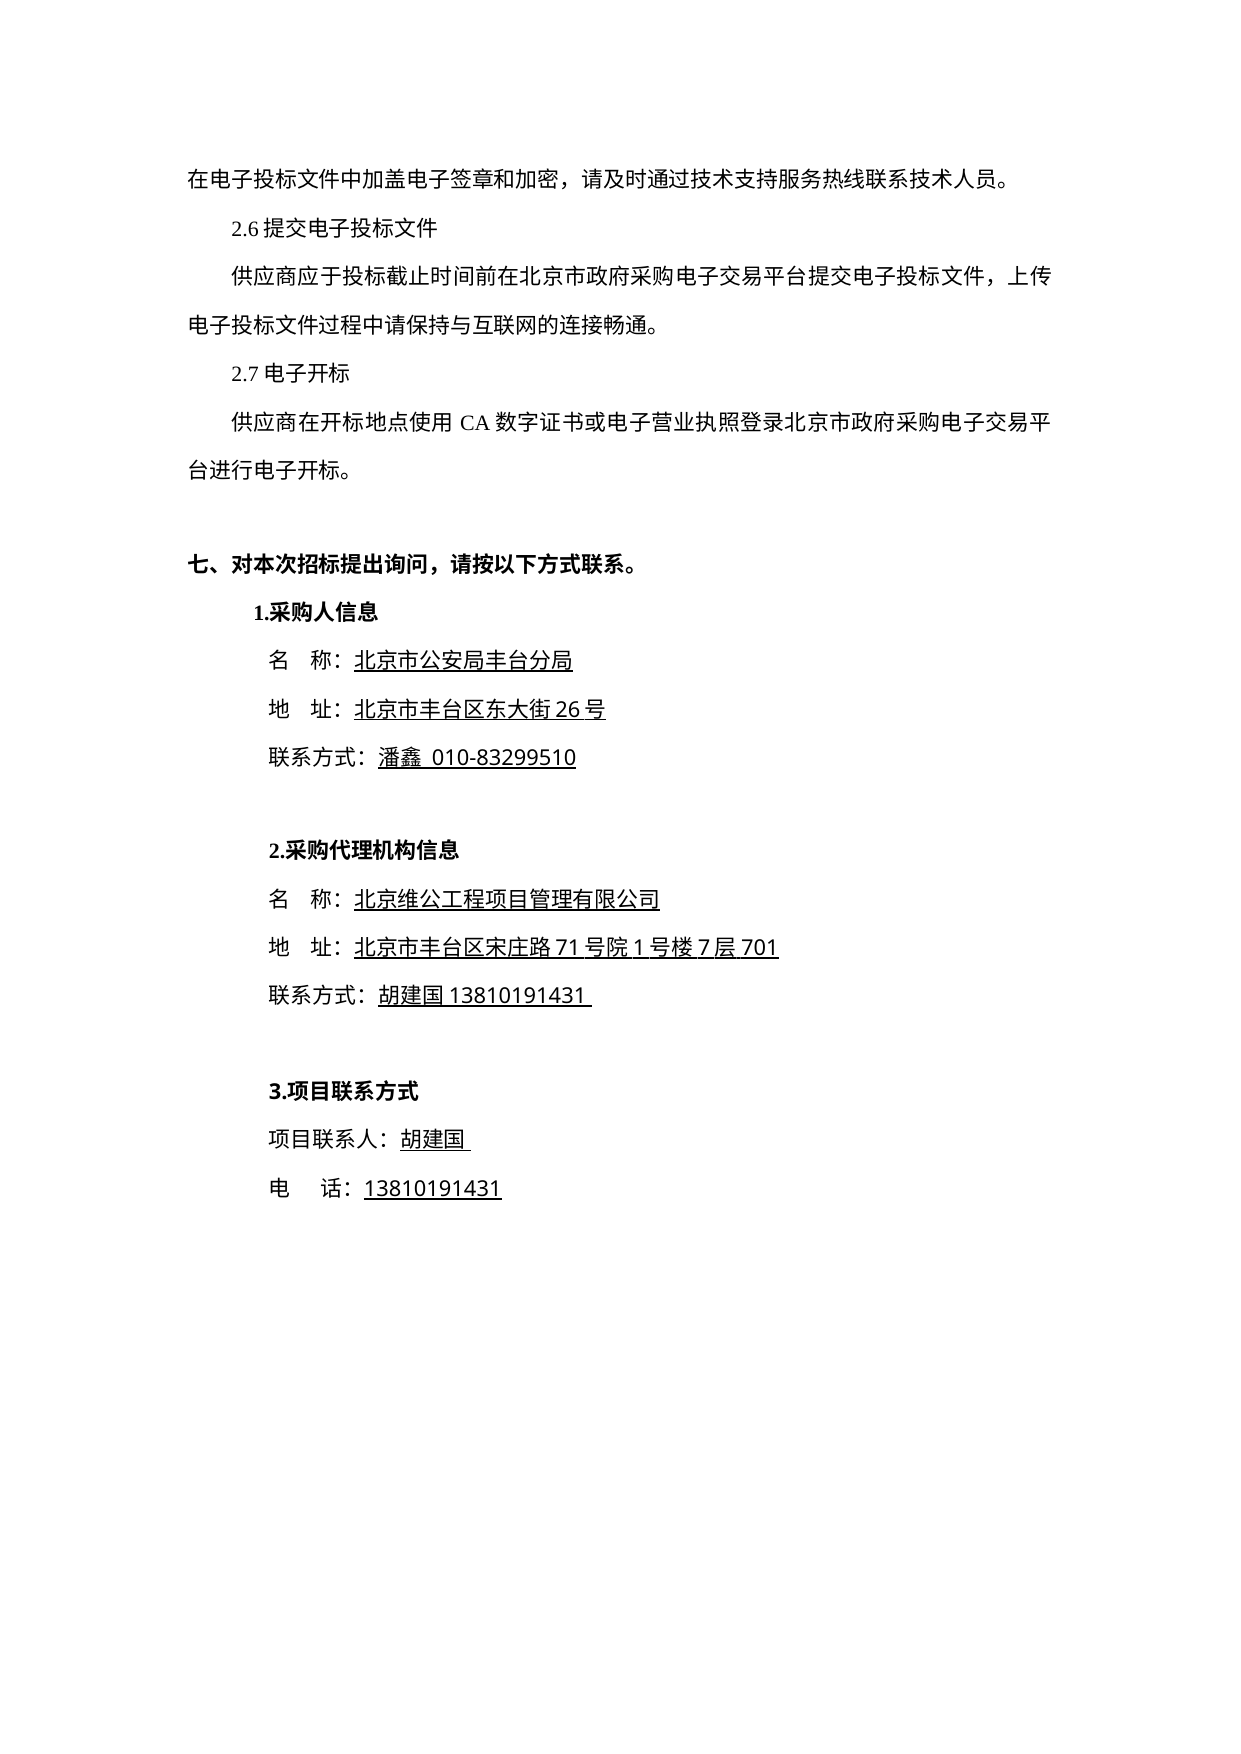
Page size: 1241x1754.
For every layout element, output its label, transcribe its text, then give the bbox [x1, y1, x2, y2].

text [187, 162, 1053, 194]
text 名 称：北京市公安局丰台分局 [269, 643, 1053, 675]
text 项目联系人：胡建国 [269, 1122, 1053, 1154]
text 2.6提交电子投标文件 [187, 210, 1053, 243]
text 名 称：北京维公工程项目管理有限公司 [269, 881, 1053, 914]
text 联系方式：胡建国 13810191431 [269, 978, 1053, 1011]
text 2.7电子开标 [187, 356, 1053, 388]
text 供应商应于投标截止时间前在北京市政府采购电子交易平台提交电子投标文件，上传电子投标文件过程中请保持与互联网的连接畅通。 [187, 259, 1053, 340]
subtitle 七、对本次招标提出询问，请按以下方式联系。 [187, 546, 1053, 579]
text 地 址：北京市丰台区东大街26号 [269, 691, 1053, 724]
text 地 址：北京市丰台区宋庄路71号院1号楼7层701 [269, 930, 1053, 962]
text 3.项目联系方式 [269, 1074, 1053, 1106]
text 供应商在开标地点使用 CA 数字证书或电子营业执照登录北京市政府采购电子交易平台进行电子开标。 [187, 404, 1053, 485]
text 2.采购代理机构信息 [269, 833, 1053, 866]
text 电 话：13810191431 [269, 1170, 1053, 1203]
text 1.采购人信息 [187, 594, 1053, 627]
text 联系方式：潘鑫 010-83299510 [269, 739, 1053, 772]
